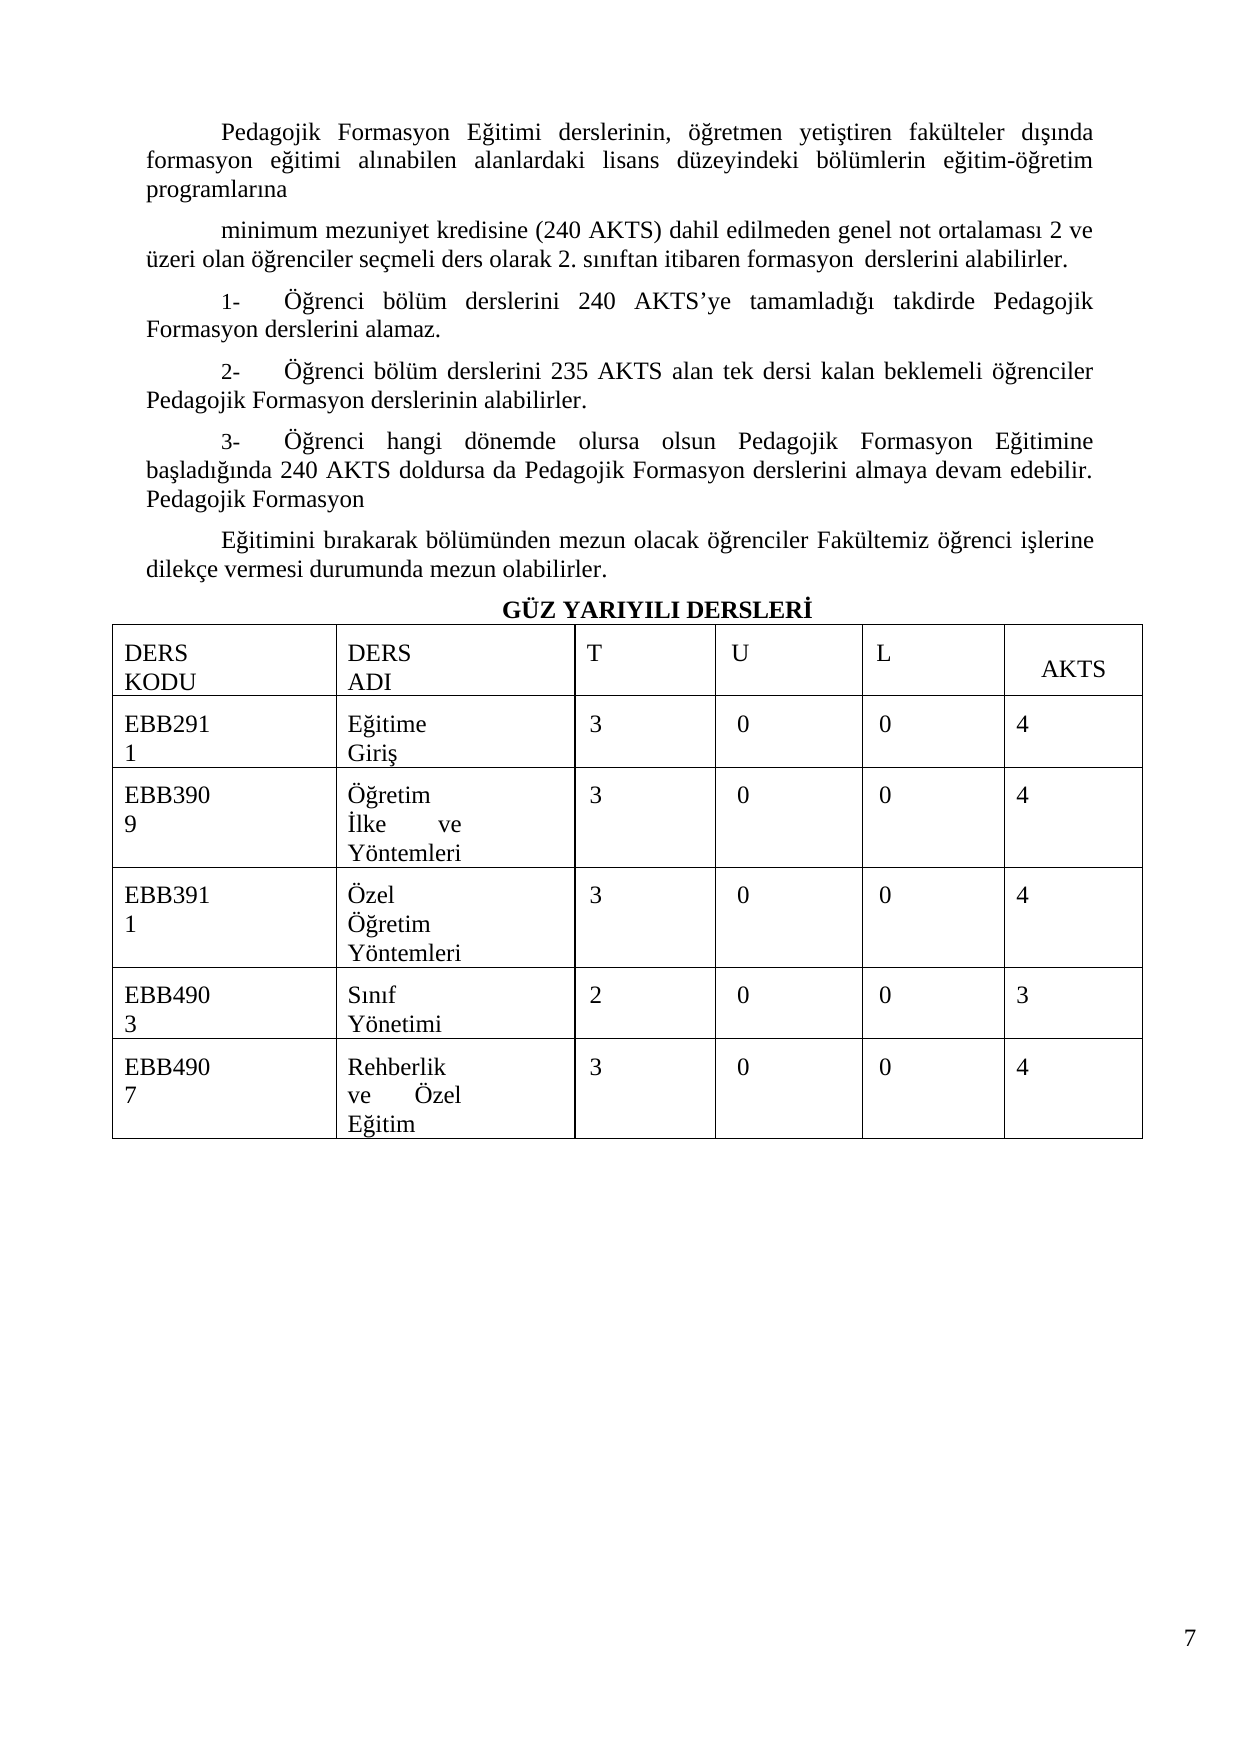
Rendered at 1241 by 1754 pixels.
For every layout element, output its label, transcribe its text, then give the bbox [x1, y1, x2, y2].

table_cell EBB3909 [113, 768, 336, 867]
table_cell 0 [863, 1039, 1004, 1138]
table_cell 0 [863, 868, 1004, 967]
table_header T [576, 625, 715, 695]
table_cell EBB4907 [113, 1039, 336, 1138]
text Pedagojik Formasyon Eğitimi derslerinin, öğretmen yetiştiren fakülteler dışında formasyon eğitimi alınabilen alanlardaki lisans düzeyindeki bölümlerin eğitim-öğretim programlarına [146, 117, 1094, 203]
table_header DERS KODU [113, 625, 336, 695]
table_cell 0 [863, 768, 1004, 867]
table_cell 4 [1005, 768, 1142, 867]
table_header L [863, 625, 1004, 695]
table_header DERS ADI [337, 625, 574, 695]
table_cell EBB3911 [113, 868, 336, 967]
text minimum mezuniyet kredisine (240 AKTS) dahil edilmeden genel not ortalaması 2 ve üzeri olan öğrenciler seçmeli ders olarak 2. sınıftan itibaren formasyon derslerini alabilirler. [146, 216, 1094, 273]
table_cell 0 [716, 968, 862, 1038]
list Öğrenci bölüm derslerini 235 AKTS alan tek dersi kalan beklemeli öğrenciler Pedagojik Formasyon derslerinin alabilirler. [146, 356, 1094, 413]
table_cell 0 [716, 1039, 862, 1138]
table_header U [716, 625, 862, 695]
table_cell 0 [716, 868, 862, 967]
table_cell Rehberlik ve Özel Eğitim [337, 1039, 574, 1138]
table_cell Eğitime Giriş [337, 696, 574, 767]
list Öğrenci bölüm derslerini 240 AKTS’ye tamamladığı takdirde Pedagojik Formasyon derslerini alamaz. [146, 286, 1094, 343]
table_cell EBB4903 [113, 968, 336, 1038]
table_cell 2 [576, 968, 715, 1038]
text GÜZ YARIYILI DERSLERİ [146, 595, 1094, 624]
table_cell Özel Öğretim Yöntemleri [337, 868, 574, 967]
table_cell Sınıf Yönetimi [337, 968, 574, 1038]
table_cell 0 [716, 768, 862, 867]
table_header AKTS [1005, 625, 1142, 695]
table_cell EBB2911 [113, 696, 336, 767]
table_cell 3 [576, 868, 715, 967]
table_cell 0 [716, 696, 862, 767]
table_cell 3 [1005, 968, 1142, 1038]
table_cell 3 [576, 1039, 715, 1138]
table_cell 0 [863, 968, 1004, 1038]
table_cell 0 [863, 696, 1004, 767]
table_cell 4 [1005, 696, 1142, 767]
table_cell 4 [1005, 868, 1142, 967]
text Eğitimini bırakarak bölümünden mezun olacak öğrenciler Fakültemiz öğrenci işlerine dilekçe vermesi durumunda mezun olabilirler. [146, 525, 1094, 583]
table_cell Öğretim İlke ve Yöntemleri [337, 768, 574, 867]
list Öğrenci hangi dönemde olursa olsun Pedagojik Formasyon Eğitimine başladığında 240 AKTS doldursa da Pedagojik Formasyon derslerini almaya devam edebilir. Pedagojik Formasyon [146, 426, 1094, 512]
table_cell 3 [576, 768, 715, 867]
table_cell 4 [1005, 1039, 1142, 1138]
table_cell 3 [576, 696, 715, 767]
